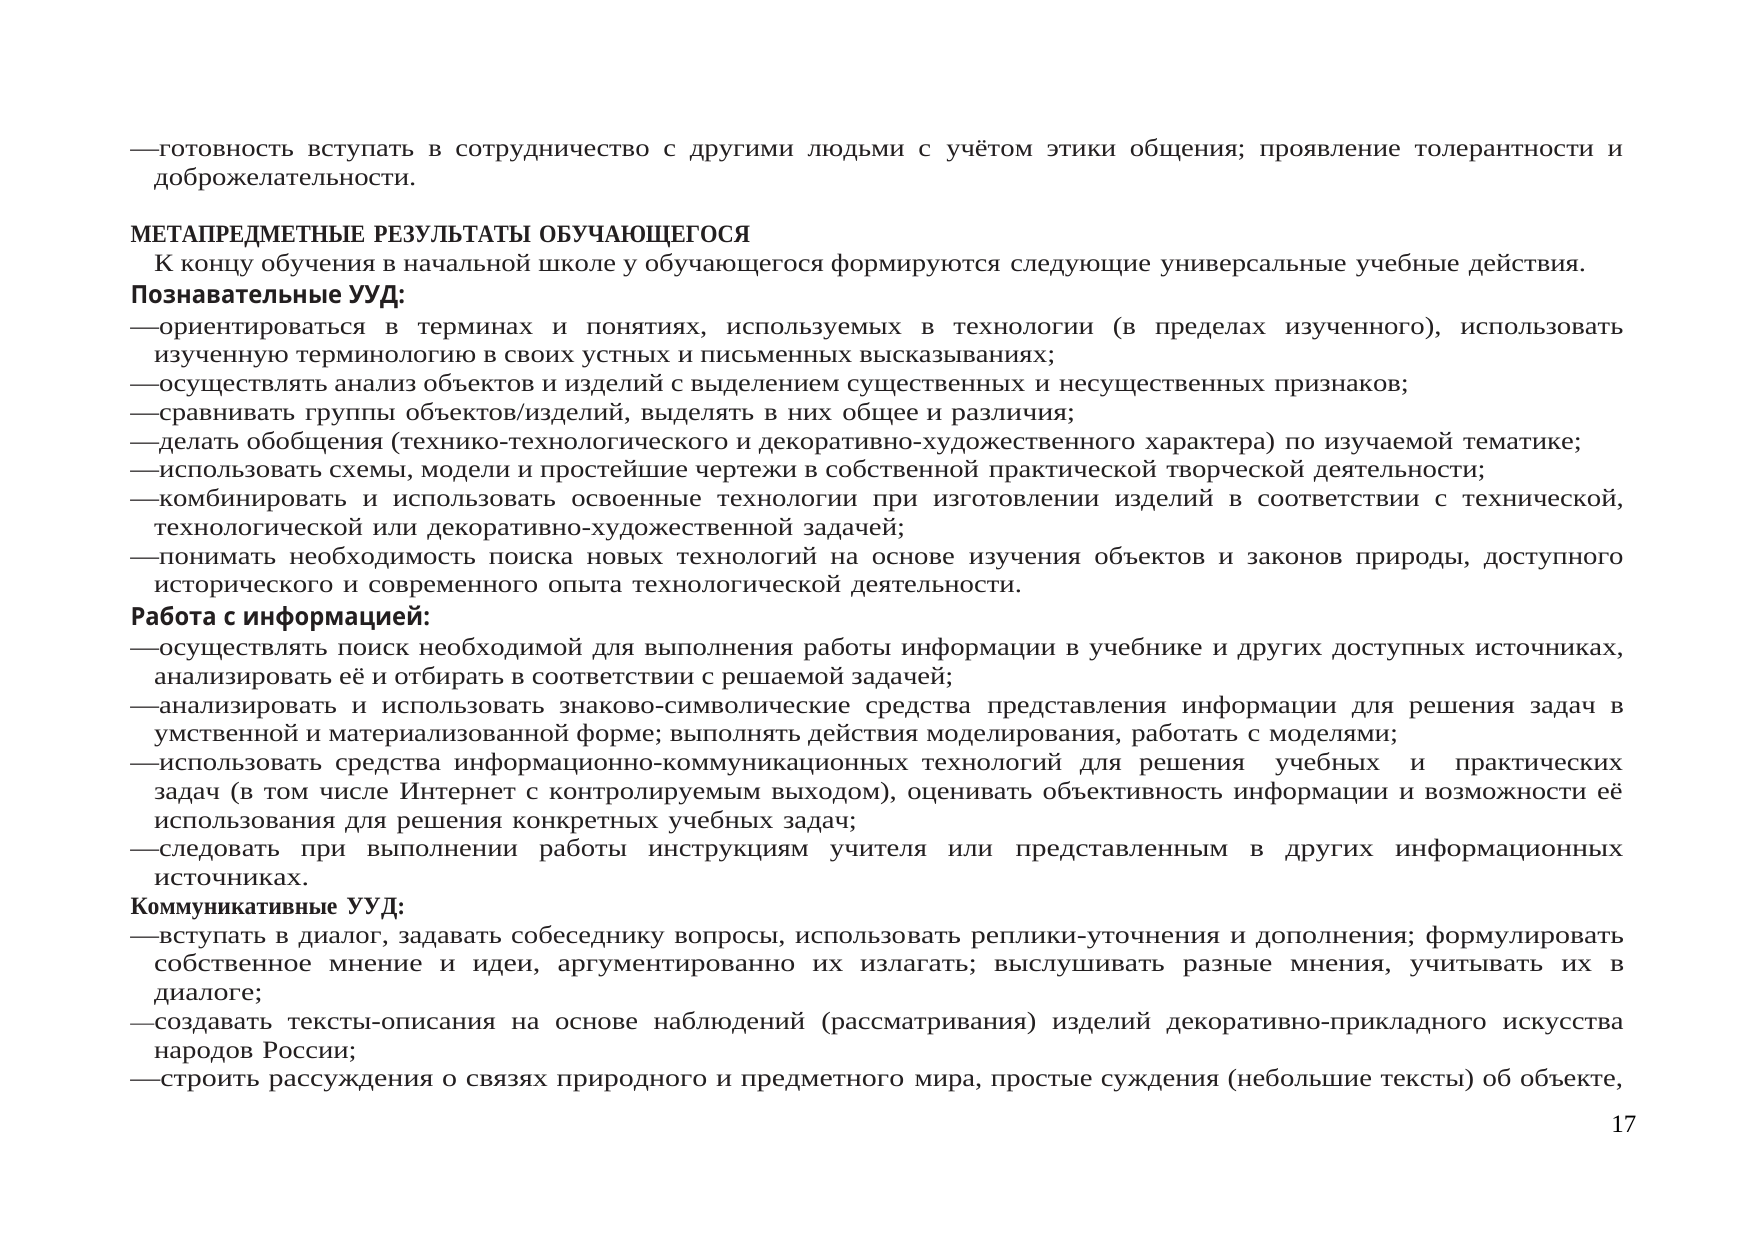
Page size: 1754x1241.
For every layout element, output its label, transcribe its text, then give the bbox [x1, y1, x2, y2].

subtitle МЕТАПРЕДМЕТНЫЕ РЕЗУЛЬТАТЫ ОБУЧАЮЩЕГОСЯ [130, 219, 1636, 248]
text —использовать средства информационно-коммуникационных технологий для решения учебных и практических задач (в том числе Интернет с контролируемым выходом), оценивать объективность информации и возможности её использования для решения конкретных учебных задач; [130, 747, 1624, 833]
subtitle Познавательные УУД: [130, 277, 1636, 311]
text —использовать схемы, модели и простейшие чертежи в собственной практической творческой деятельности; [130, 454, 1624, 483]
text —осуществлять анализ объектов и изделий с выделением существенных и несущественных признаков; [130, 368, 1624, 397]
subtitle Работа с информацией: [130, 598, 1636, 632]
text —анализировать и использовать знаково-символические средства представления информации для решения задач в умственной и материализованной форме; выполнять действия моделирования, работать с моделями; [130, 690, 1624, 747]
text К концу обучения в начальной школе у обучающегося формируются следующие универсальные учебные действия. [130, 248, 1624, 277]
subtitle Коммуникативные УУД: [130, 891, 1636, 920]
text —готовность вступать в сотрудничество с другими людьми с учётом этики общения; проявление толерантности и доброжелательности. [130, 133, 1624, 190]
text —создавать тексты-описания на основе наблюдений (рассматривания) изделий декоративно-прикладного искусства народов России; [130, 1006, 1624, 1063]
text —осуществлять поиск необходимой для выполнения работы информации в учебнике и других доступных источниках, анализировать её и отбирать в соответствии с решаемой задачей; [130, 632, 1624, 690]
text —вступать в диалог, задавать собеседнику вопросы, использовать реплики-уточнения и дополнения; формулировать собственное мнение и идеи, аргументированно их излагать; выслушивать разные мнения, учитывать их в диалоге; [130, 920, 1624, 1006]
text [130, 1063, 1624, 1092]
text —сравнивать группы объектов/изделий, выделять в них общее и различия; [130, 397, 1624, 426]
text —понимать необходимость поиска новых технологий на основе изучения объектов и законов природы, доступного исторического и современного опыта технологической деятельности. [130, 541, 1624, 598]
text —следовать при выполнении работы инструкциям учителя или представленным в других информационных источниках. [130, 833, 1624, 891]
text —делать обобщения (технико-технологического и декоративно-художественного характера) по изучаемой тематике; [130, 426, 1624, 454]
text —комбинировать и использовать освоенные технологии при изготовлении изделий в соответствии с технической, технологической или декоративно-художественной задачей; [130, 483, 1624, 541]
text —ориентироваться в терминах и понятиях, используемых в технологии (в пределах изученного), использовать изученную терминологию в своих устных и письменных высказываниях; [130, 311, 1624, 368]
